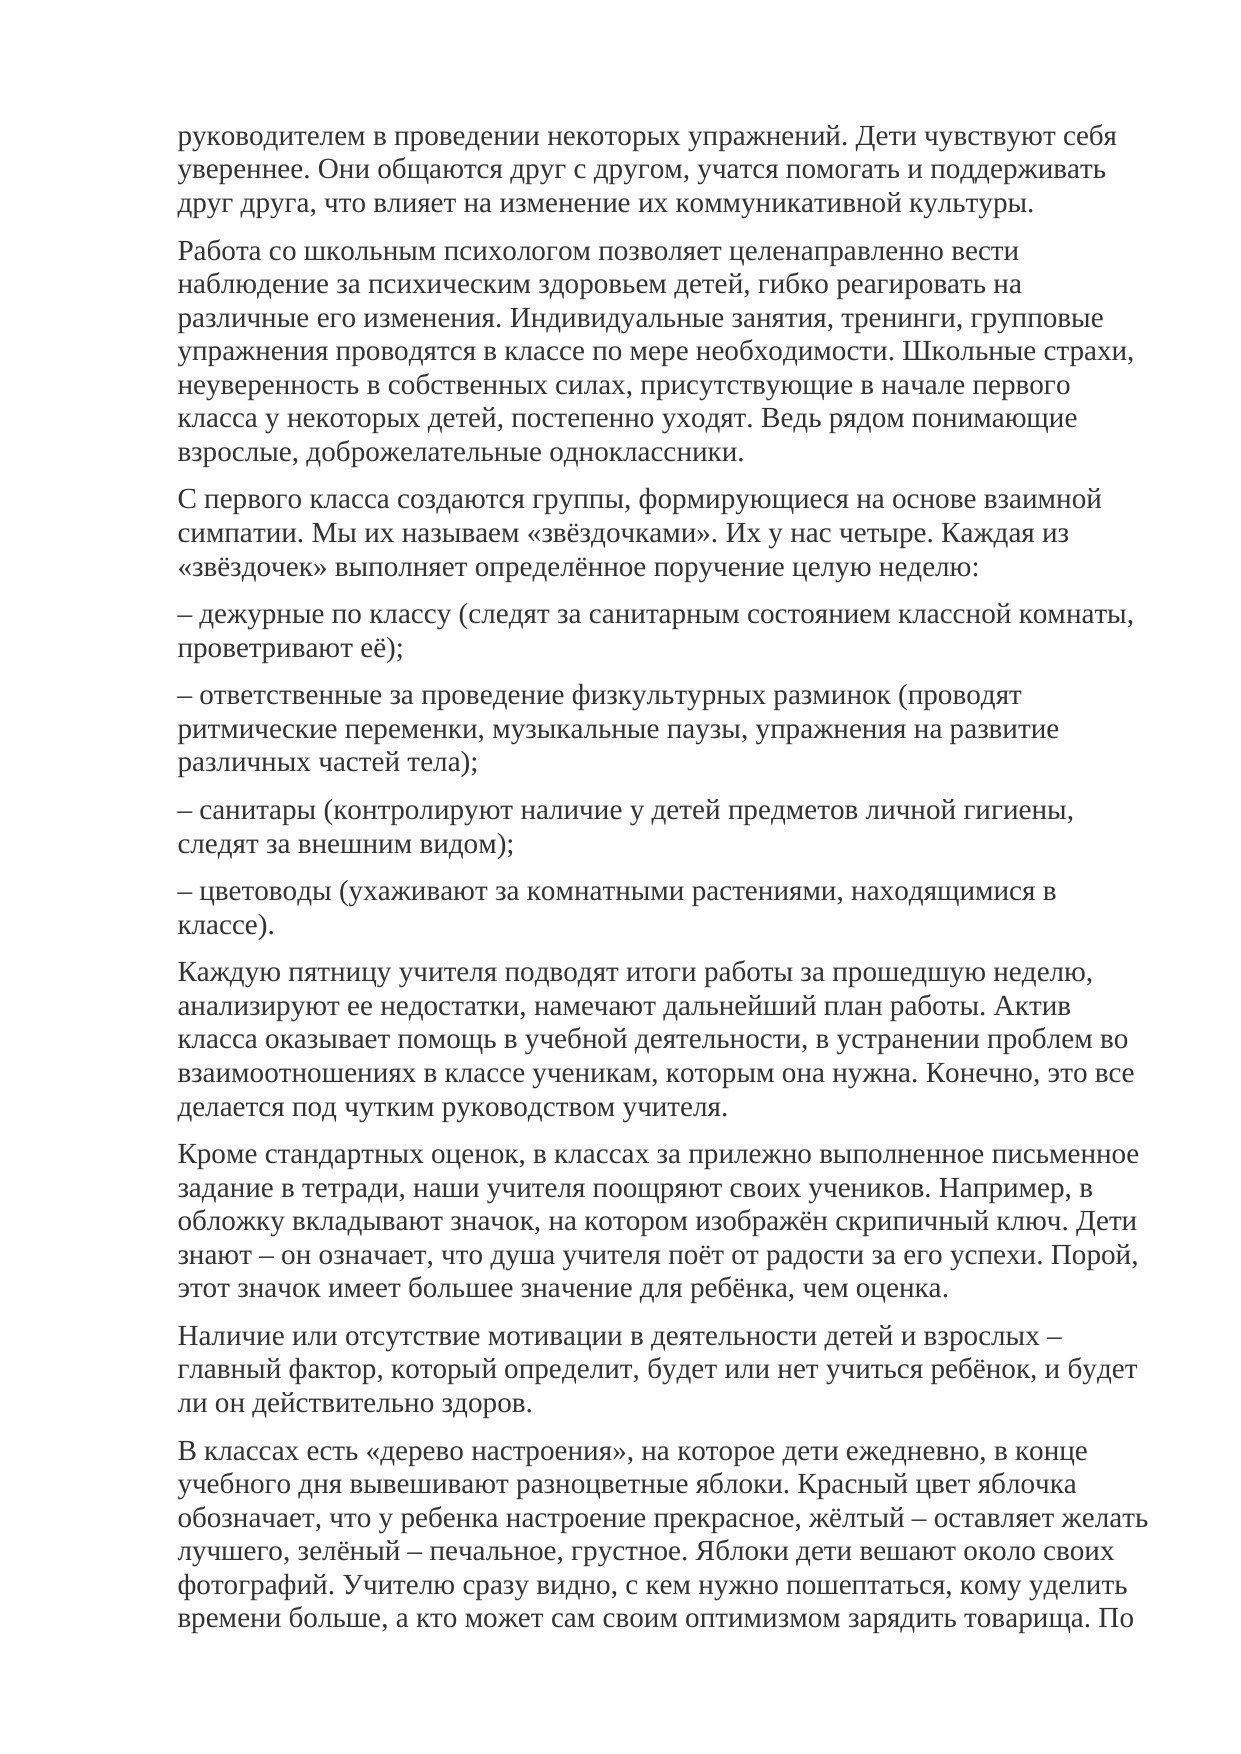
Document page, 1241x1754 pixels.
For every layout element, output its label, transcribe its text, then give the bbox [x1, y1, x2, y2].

text – дежурные по классу (следят за санитарным состоянием классной комнаты, проветривают её); [177, 596, 1152, 663]
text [177, 118, 1152, 219]
text Каждую пятницу учителя подводят итоги работы за прошедшую неделю, анализируют ее недостатки, намечают дальнейший план работы. Актив класса оказывает помощь в учебной деятельности, в устранении проблем во взаимоотношениях в классе ученикам, которым она нужна. Конечно, это все делается под чутким руководством учителя. [177, 954, 1152, 1122]
text Наличие или отсутствие мотивации в деятельности детей и взрослых – главный фактор, который определит, будет или нет учиться ребёнок, и будет ли он действительно здоров. [177, 1318, 1152, 1419]
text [177, 1433, 1152, 1634]
text – санитары (контролируют наличие у детей предметов личной гигиены, следят за внешним видом); [177, 792, 1152, 859]
text – цветоводы (ухаживают за комнатными растениями, находящимися в классе). [177, 873, 1152, 940]
text Работа со школьным психологом позволяет целенаправленно вести наблюдение за психическим здоровьем детей, гибко реагировать на различные его изменения. Индивидуальные занятия, тренинги, групповые упражнения проводятся в классе по мере необходимости. Школьные страхи, неуверенность в собственных силах, присутствующие в начале первого класса у некоторых детей, постепенно уходят. Ведь рядом понимающие взрослые, доброжелательные одноклассники. [177, 233, 1152, 468]
text С первого класса создаются группы, формирующиеся на основе взаимной симпатии. Мы их называем «звёздочками». Их у нас четыре. Каждая из «звёздочек» выполняет определённое поручение целую неделю: [177, 482, 1152, 582]
text Кроме стандартных оценок, в классах за прилежно выполненное письменное задание в тетради, наши учителя поощряют своих учеников. Например, в обложку вкладывают значок, на котором изображён скрипичный ключ. Дети знают – он означает, что душа учителя поёт от радости за его успехи. Порой, этот значок имеет большее значение для ребёнка, чем оценка. [177, 1136, 1152, 1304]
text – ответственные за проведение физкультурных разминок (проводят ритмические переменки, музыкальные паузы, упражнения на развитие различных частей тела); [177, 677, 1152, 778]
